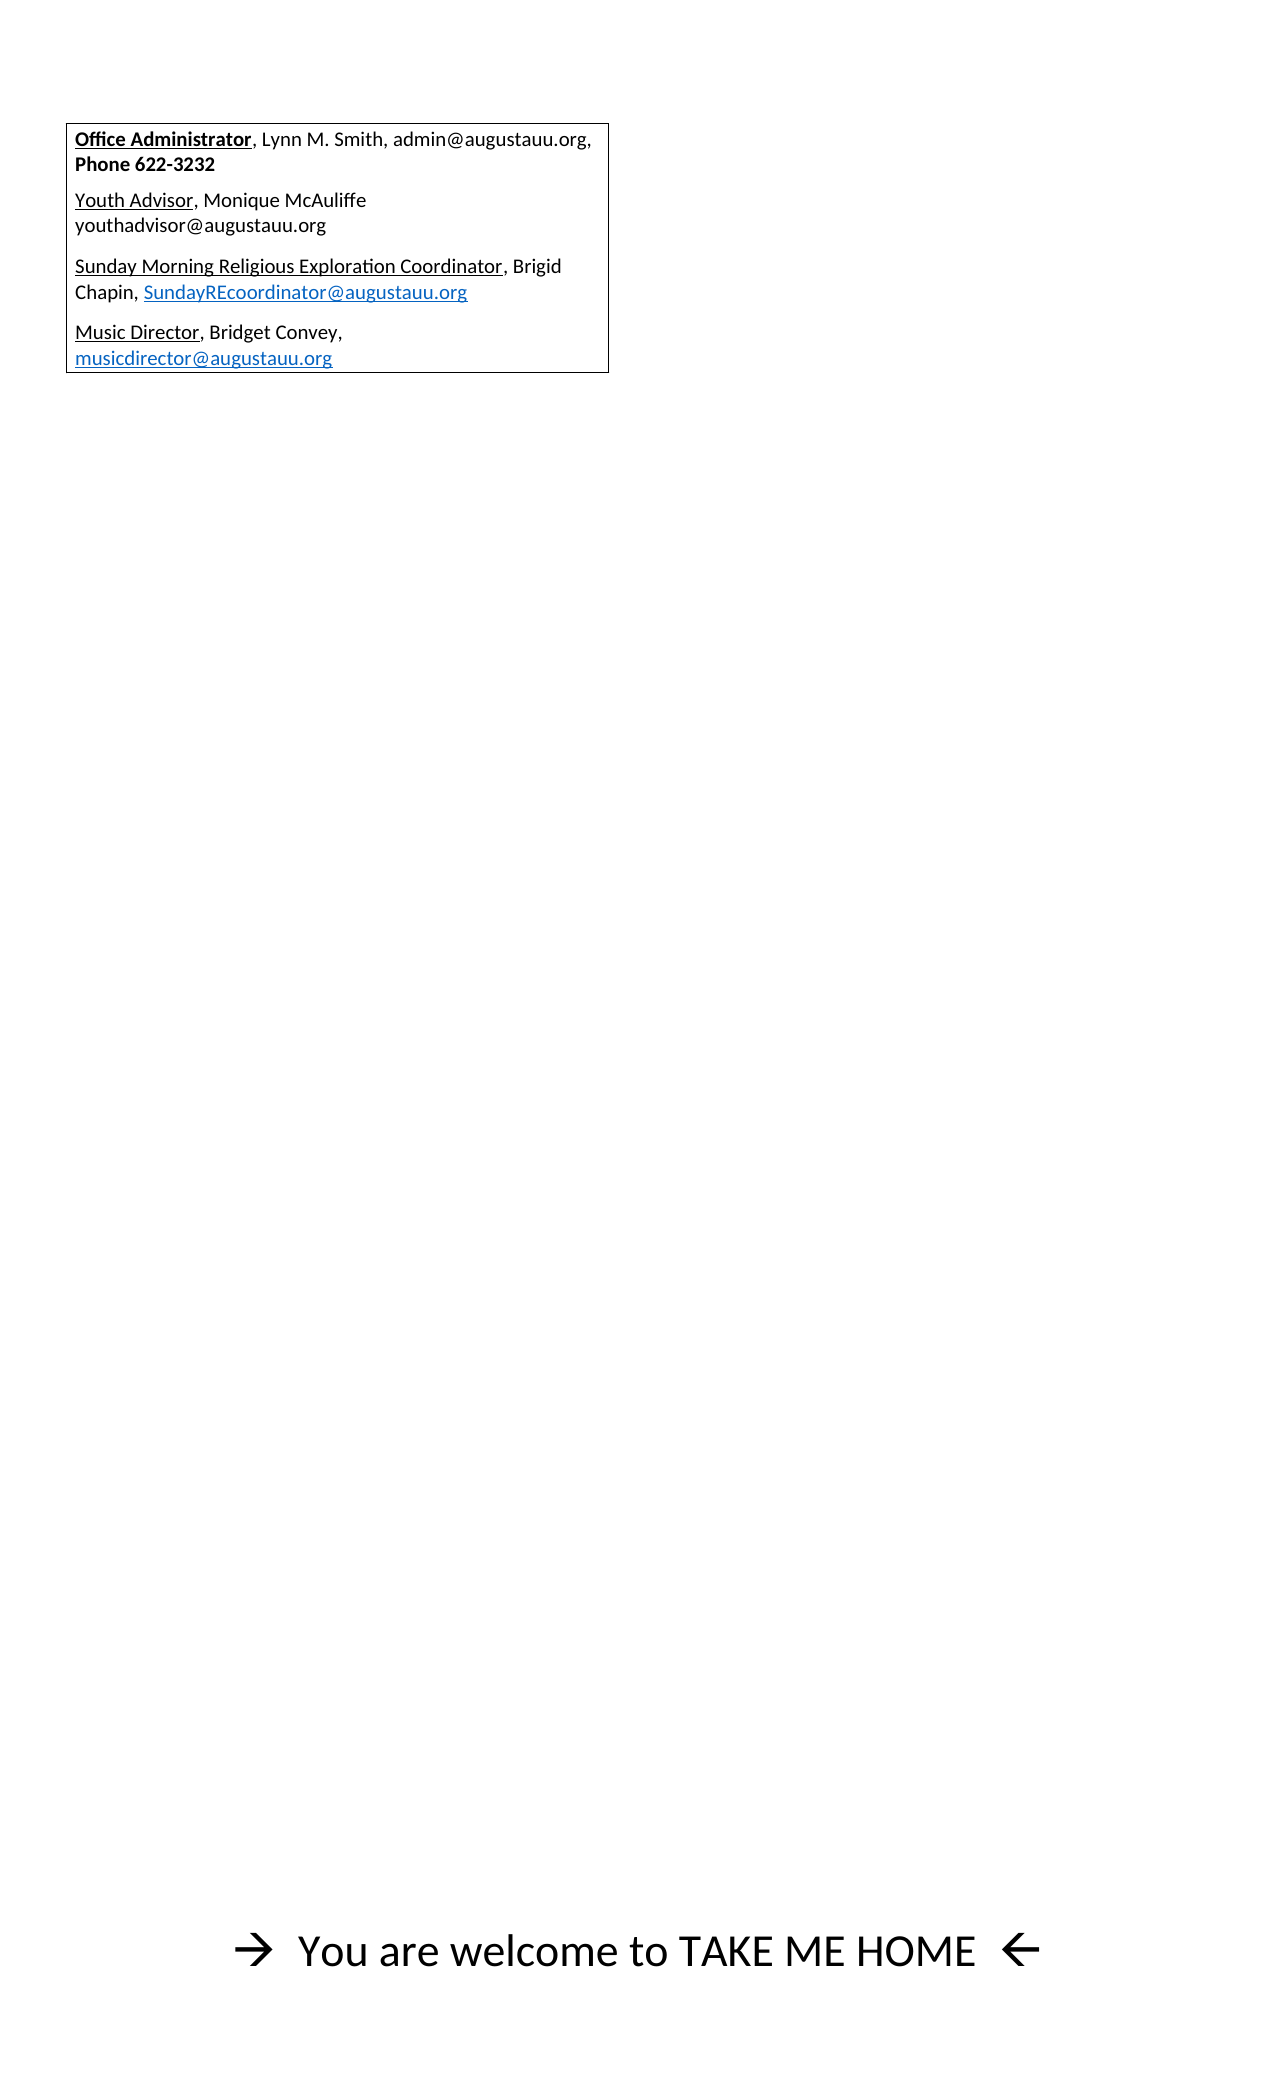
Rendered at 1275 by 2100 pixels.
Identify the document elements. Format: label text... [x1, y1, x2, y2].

text Music Director, Bridget Convey, musicdirector@augustauu.org [67, 316, 608, 372]
text Sunday Morning Religious Exploration Coordinator, Brigid Chapin, SundayREcoordinator@augustauu.org [75, 253, 600, 304]
text Office Administrator, Lynn M. Smith, admin@augustauu.org, Phone 622-3232 [67, 124, 608, 177]
text Youth Advisor, Monique McAuliffe youthadvisor@augustauu.org [75, 187, 600, 238]
